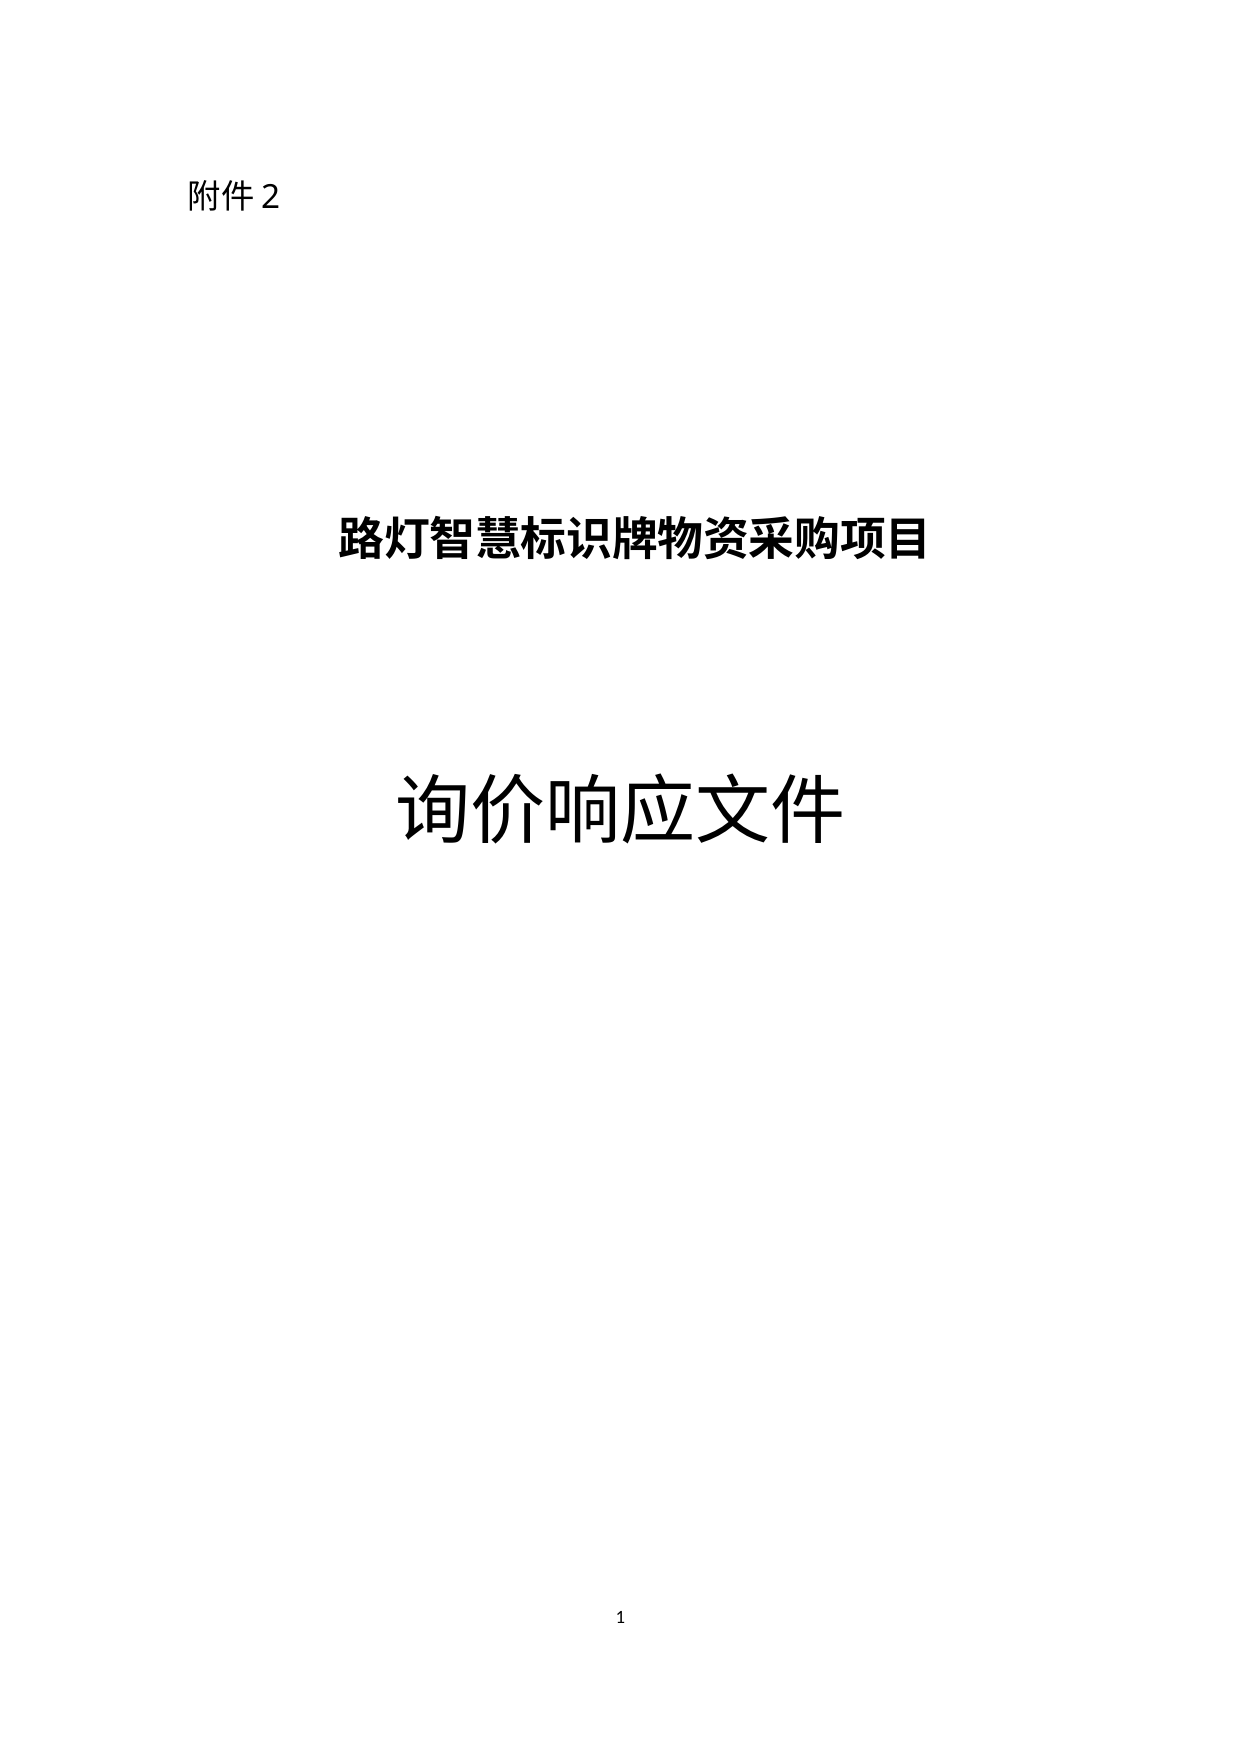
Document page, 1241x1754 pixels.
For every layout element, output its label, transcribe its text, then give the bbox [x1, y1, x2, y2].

text 附件2 [187, 162, 1053, 227]
text 询价响应文件 [187, 740, 1053, 870]
text 路灯智慧标识牌物资采购项目 [187, 487, 1082, 584]
